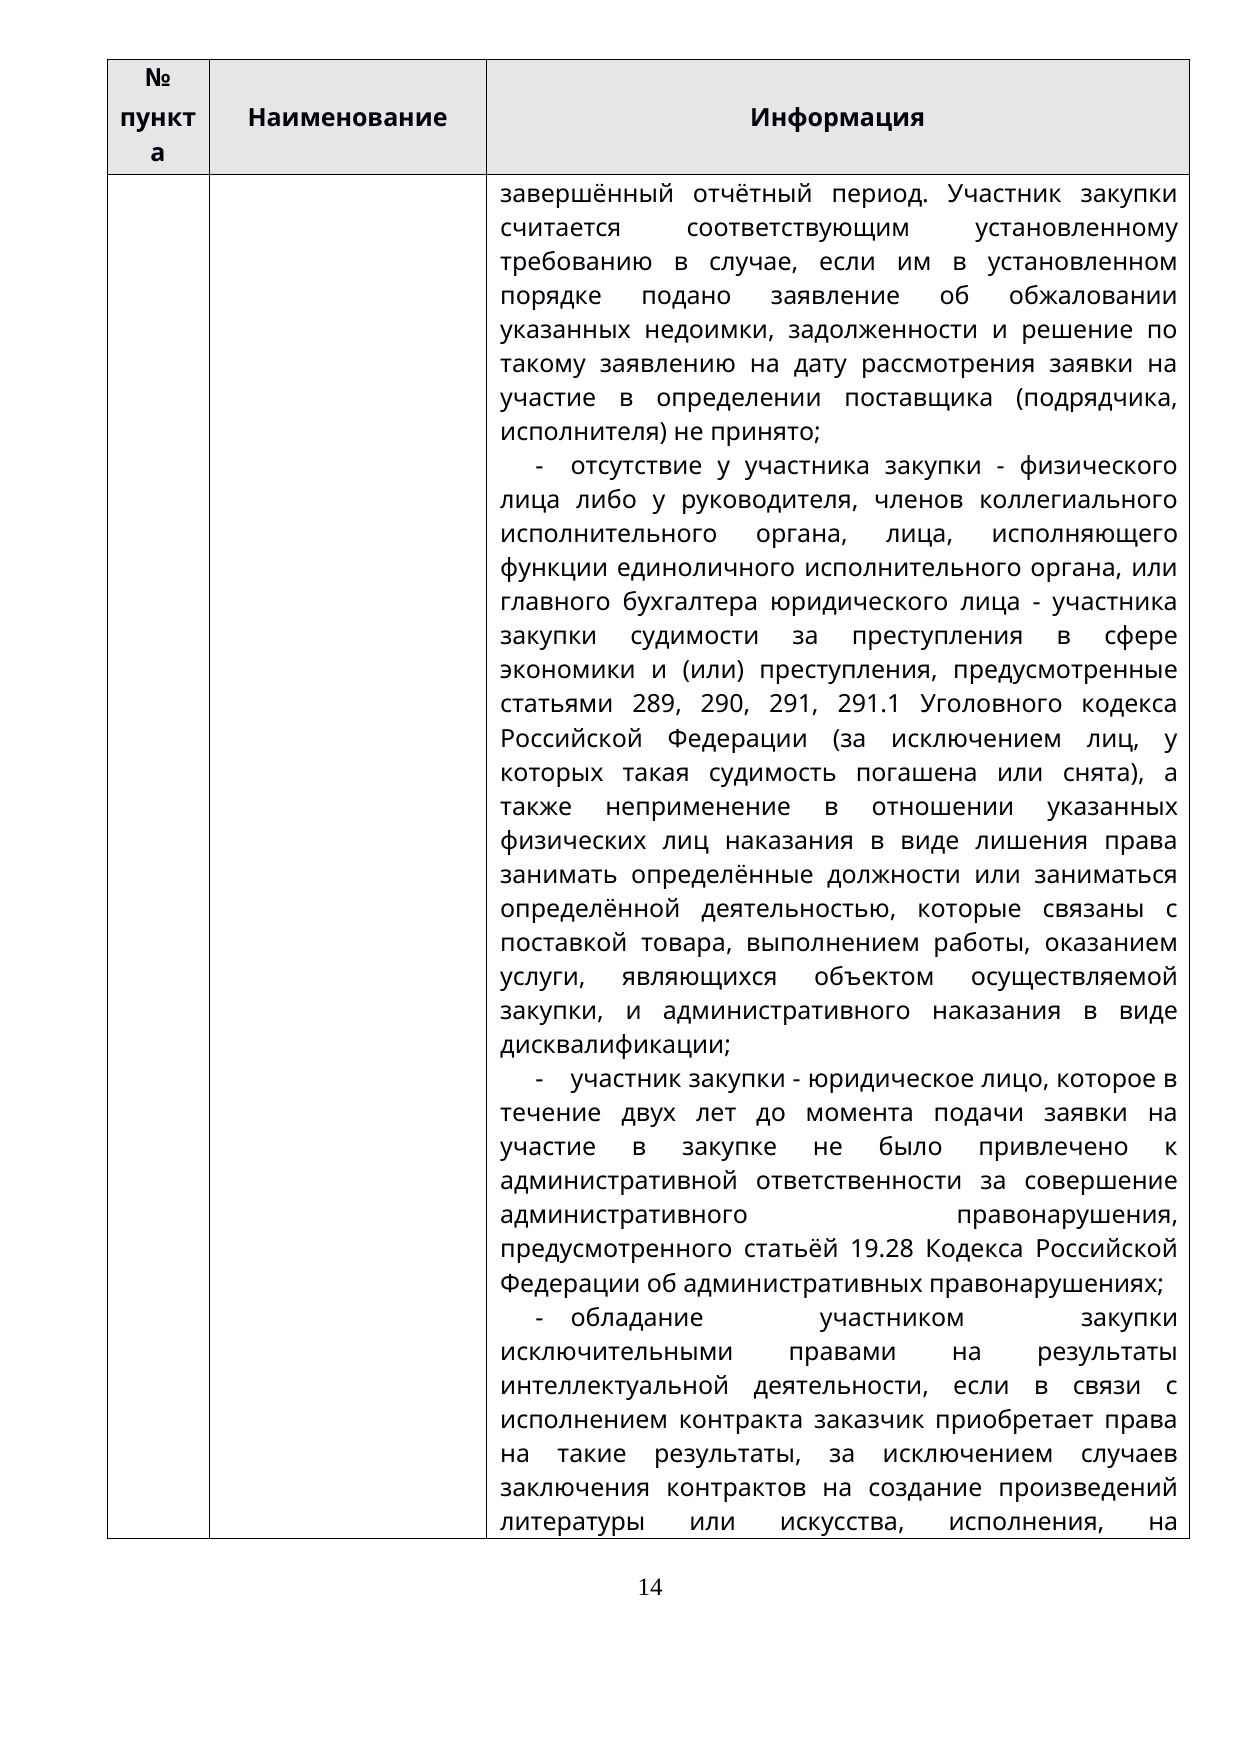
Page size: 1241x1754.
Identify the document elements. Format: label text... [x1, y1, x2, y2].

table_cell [487, 175, 1189, 1538]
table_header Наименование [210, 60, 486, 174]
table_header № пункта [108, 60, 209, 174]
table_header Информация [487, 60, 1189, 174]
table_cell [108, 175, 209, 1538]
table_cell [210, 175, 486, 1538]
